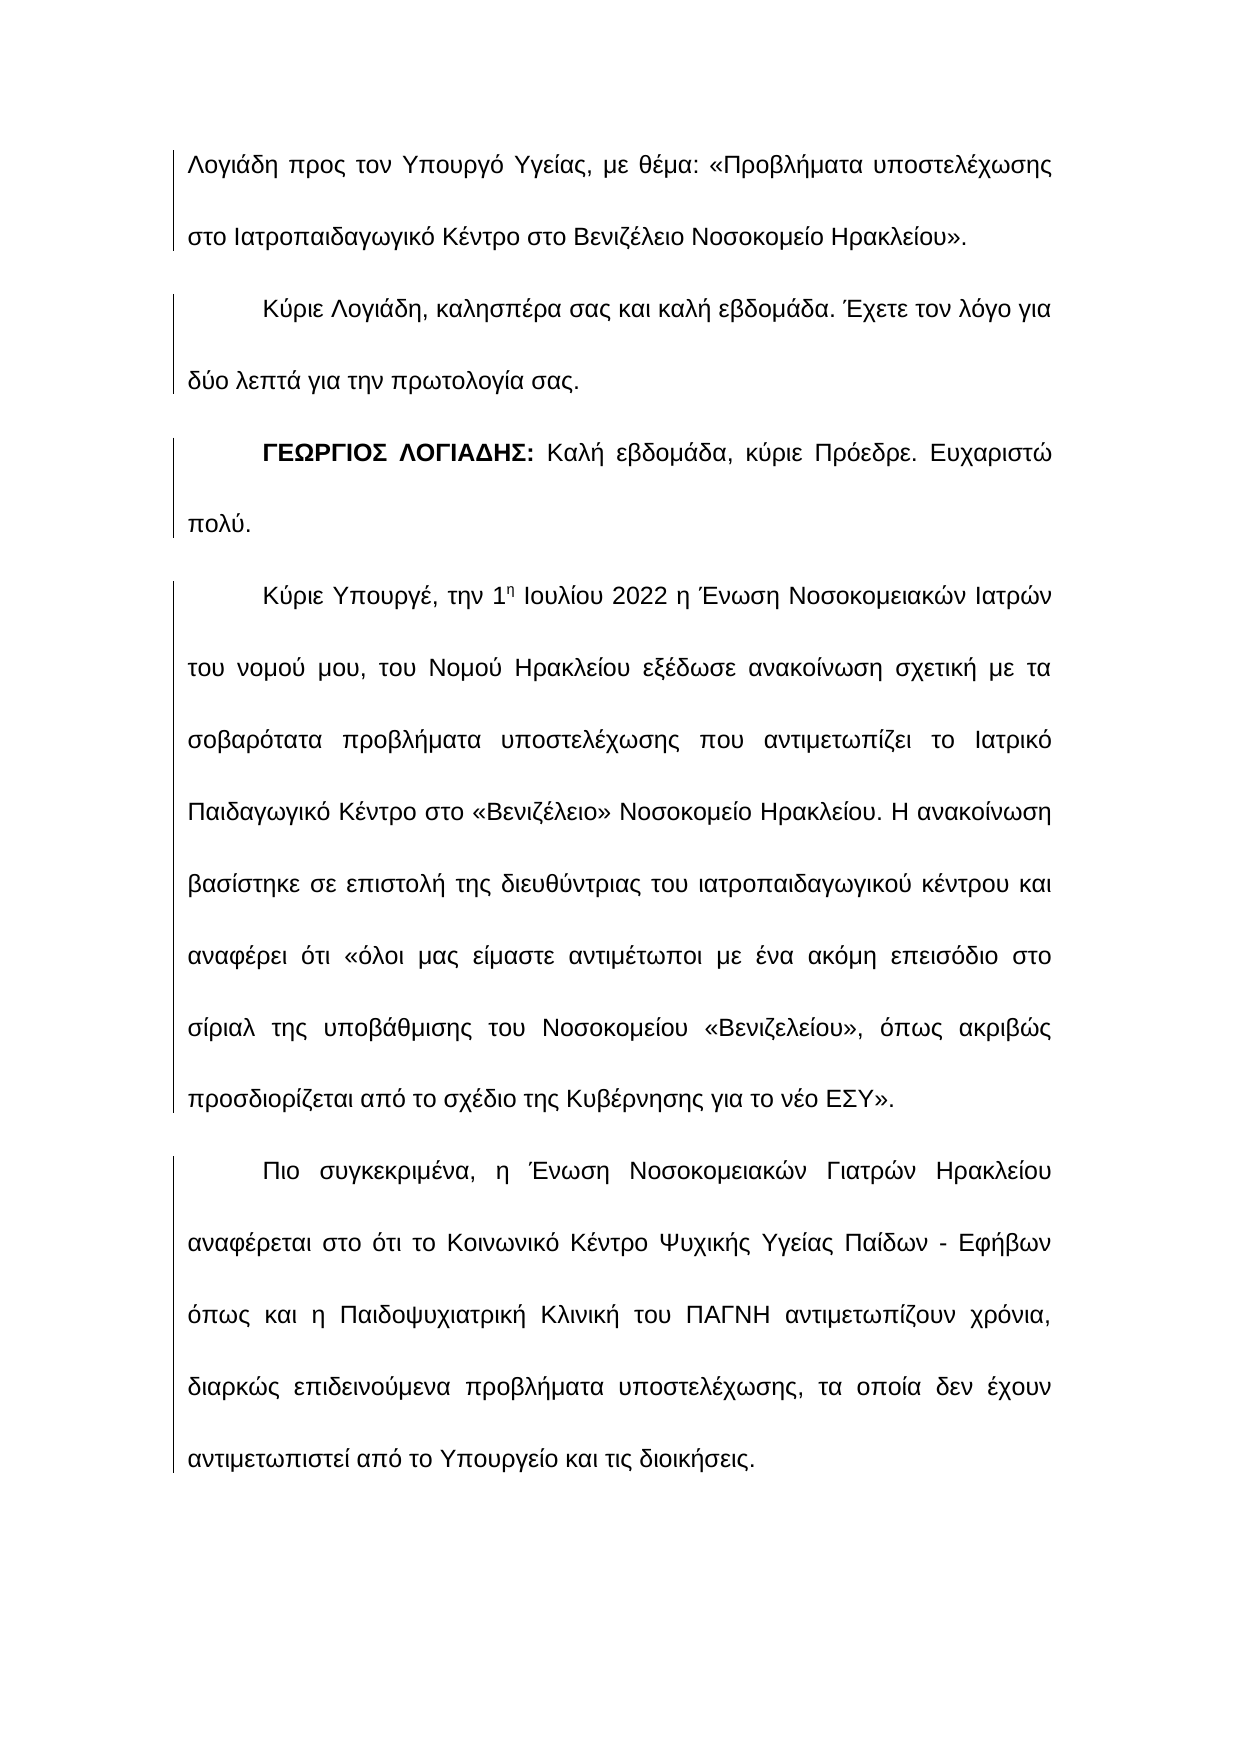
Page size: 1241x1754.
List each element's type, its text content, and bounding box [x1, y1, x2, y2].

text Κύριε Λογιάδη, καλησπέρα σας και καλή εβδομάδα. Έχετε τον λόγο για δύο λεπτά για την πρωτολογία σας. [187, 294, 1053, 394]
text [187, 150, 1053, 251]
text Πιο συγκεκριμένα, η Ένωση Νοσοκομειακών Γιατρών Ηρακλείου αναφέρεται στο ότι το Κοινωνικό Κέντρο Ψυχικής Υγείας Παίδων - Εφήβων όπως και η Παιδοψυχιατρική Κλινική του ΠΑΓΝΗ αντιμετωπίζουν χρόνια, διαρκώς επιδεινούμενα προβλήματα υποστελέχωσης, τα οποία δεν έχουν αντιμετωπιστεί από το Υπουργείο και τις διοικήσεις. [187, 1156, 1053, 1472]
text ΓΕΩΡΓΙΟΣ ΛΟΓΙΑΔΗΣ: Καλή εβδομάδα, κύριε Πρόεδρε. Ευχαριστώ πολύ. [187, 437, 1053, 538]
text Κύριε Υπουργέ, την 1η Ιουλίου 2022 η Ένωση Νοσοκομειακών Ιατρών του νομού μου, του Νομού Ηρακλείου εξέδωσε ανακοίνωση σχετική με τα σοβαρότατα προβλήματα υποστελέχωσης που αντιμετωπίζει το Ιατρικό Παιδαγωγικό Κέντρο στο «Βενιζέλειο» Νοσοκομείο Ηρακλείου. Η ανακοίνωση βασίστηκε σε επιστολή της διευθύντριας του ιατροπαιδαγωγικού κέντρου και αναφέρει ότι «όλοι μας είμαστε αντιμέτωποι με ένα ακόμη επεισόδιο στο σίριαλ της υποβάθμισης του Νοσοκομείου «Βενιζελείου», όπως ακριβώς προσδιορίζεται από το σχέδιο της Κυβέρνησης για το νέο ΕΣΥ». [187, 581, 1053, 1113]
